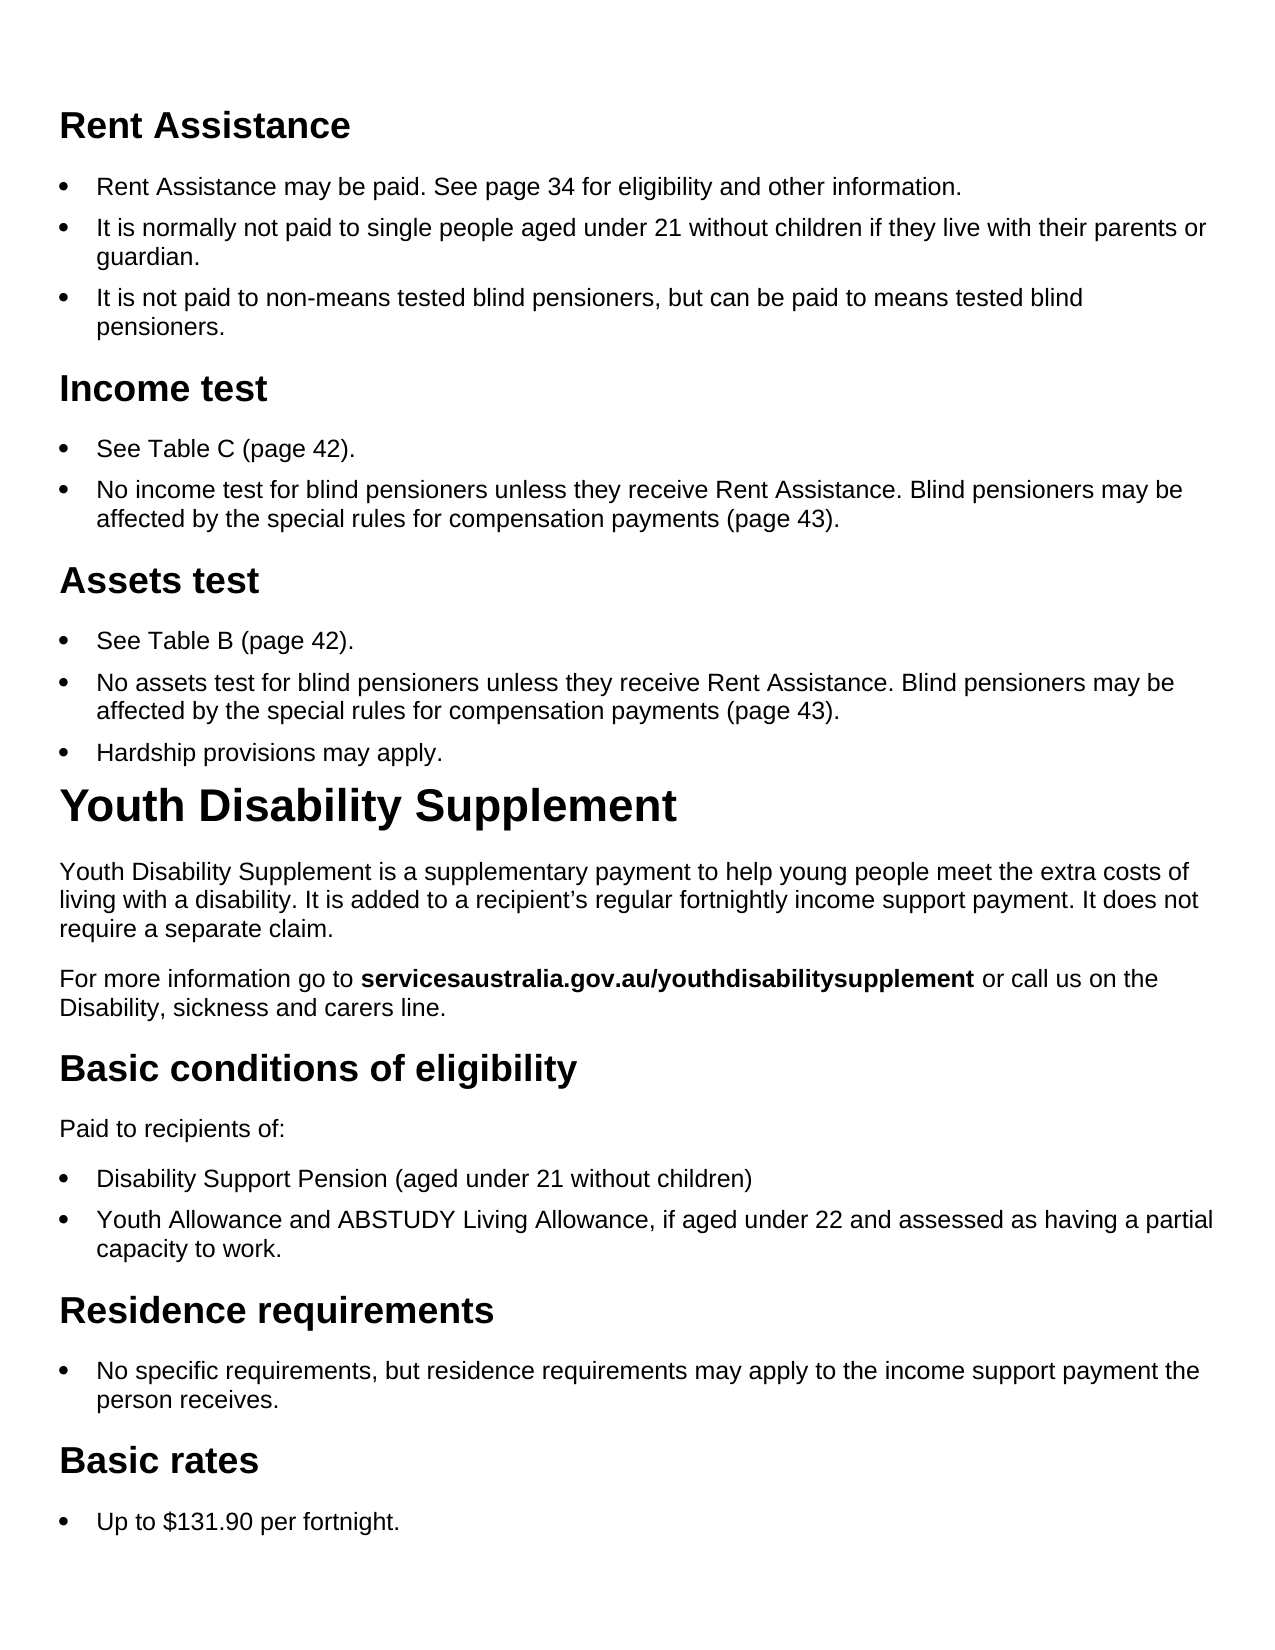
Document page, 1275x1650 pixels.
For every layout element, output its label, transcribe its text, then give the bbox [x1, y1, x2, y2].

list See Table B (page 42). [59, 626, 1216, 655]
list No assets test for blind pensioners unless they receive Rent Assistance. Blind pensioners may be affected by the special rules for compensation payments (page 43). [59, 667, 1216, 725]
list See Table C (page 42). [59, 434, 1216, 463]
subtitle Basic rates [59, 1439, 1216, 1482]
subtitle Assets test [59, 558, 1216, 601]
text Paid to recipients of: [59, 1114, 1216, 1143]
list No specific requirements, but residence requirements may apply to the income support payment the person receives. [59, 1356, 1216, 1414]
list Rent Assistance may be paid. See page 34 for eligibility and other information. [59, 172, 1216, 201]
list No income test for blind pensioners unless they receive Rent Assistance. Blind pensioners may be affected by the special rules for compensation payments (page 43). [59, 475, 1216, 533]
list Hardship provisions may apply. [59, 738, 1216, 766]
text Youth Disability Supplement is a supplementary payment to help young people meet the extra costs of living with a disability. It is added to a recipient’s regular fortnightly income support payment. It does not require a separate claim. [59, 857, 1216, 943]
text For more information go to servicesaustralia.gov.au/youthdisabilitysupplement or call us on the Disability, sickness and carers line. [59, 964, 1216, 1021]
subtitle Youth Disability Supplement [59, 779, 1216, 832]
subtitle Rent Assistance [59, 104, 1216, 147]
list Youth Allowance and ABSTUDY Living Allowance, if aged under 22 and assessed as having a partial capacity to work. [59, 1205, 1216, 1263]
subtitle Basic conditions of eligibility [59, 1046, 1216, 1089]
list Disability Support Pension (aged under 21 without children) [59, 1164, 1216, 1193]
list Up to $131.90 per fortnight. [59, 1507, 1216, 1536]
list It is not paid to non-means tested blind pensioners, but can be paid to means tested blind pensioners. [59, 283, 1216, 341]
subtitle Residence requirements [59, 1288, 1216, 1331]
list It is normally not paid to single people aged under 21 without children if they live with their parents or guardian. [59, 213, 1216, 271]
subtitle Income test [59, 366, 1216, 409]
